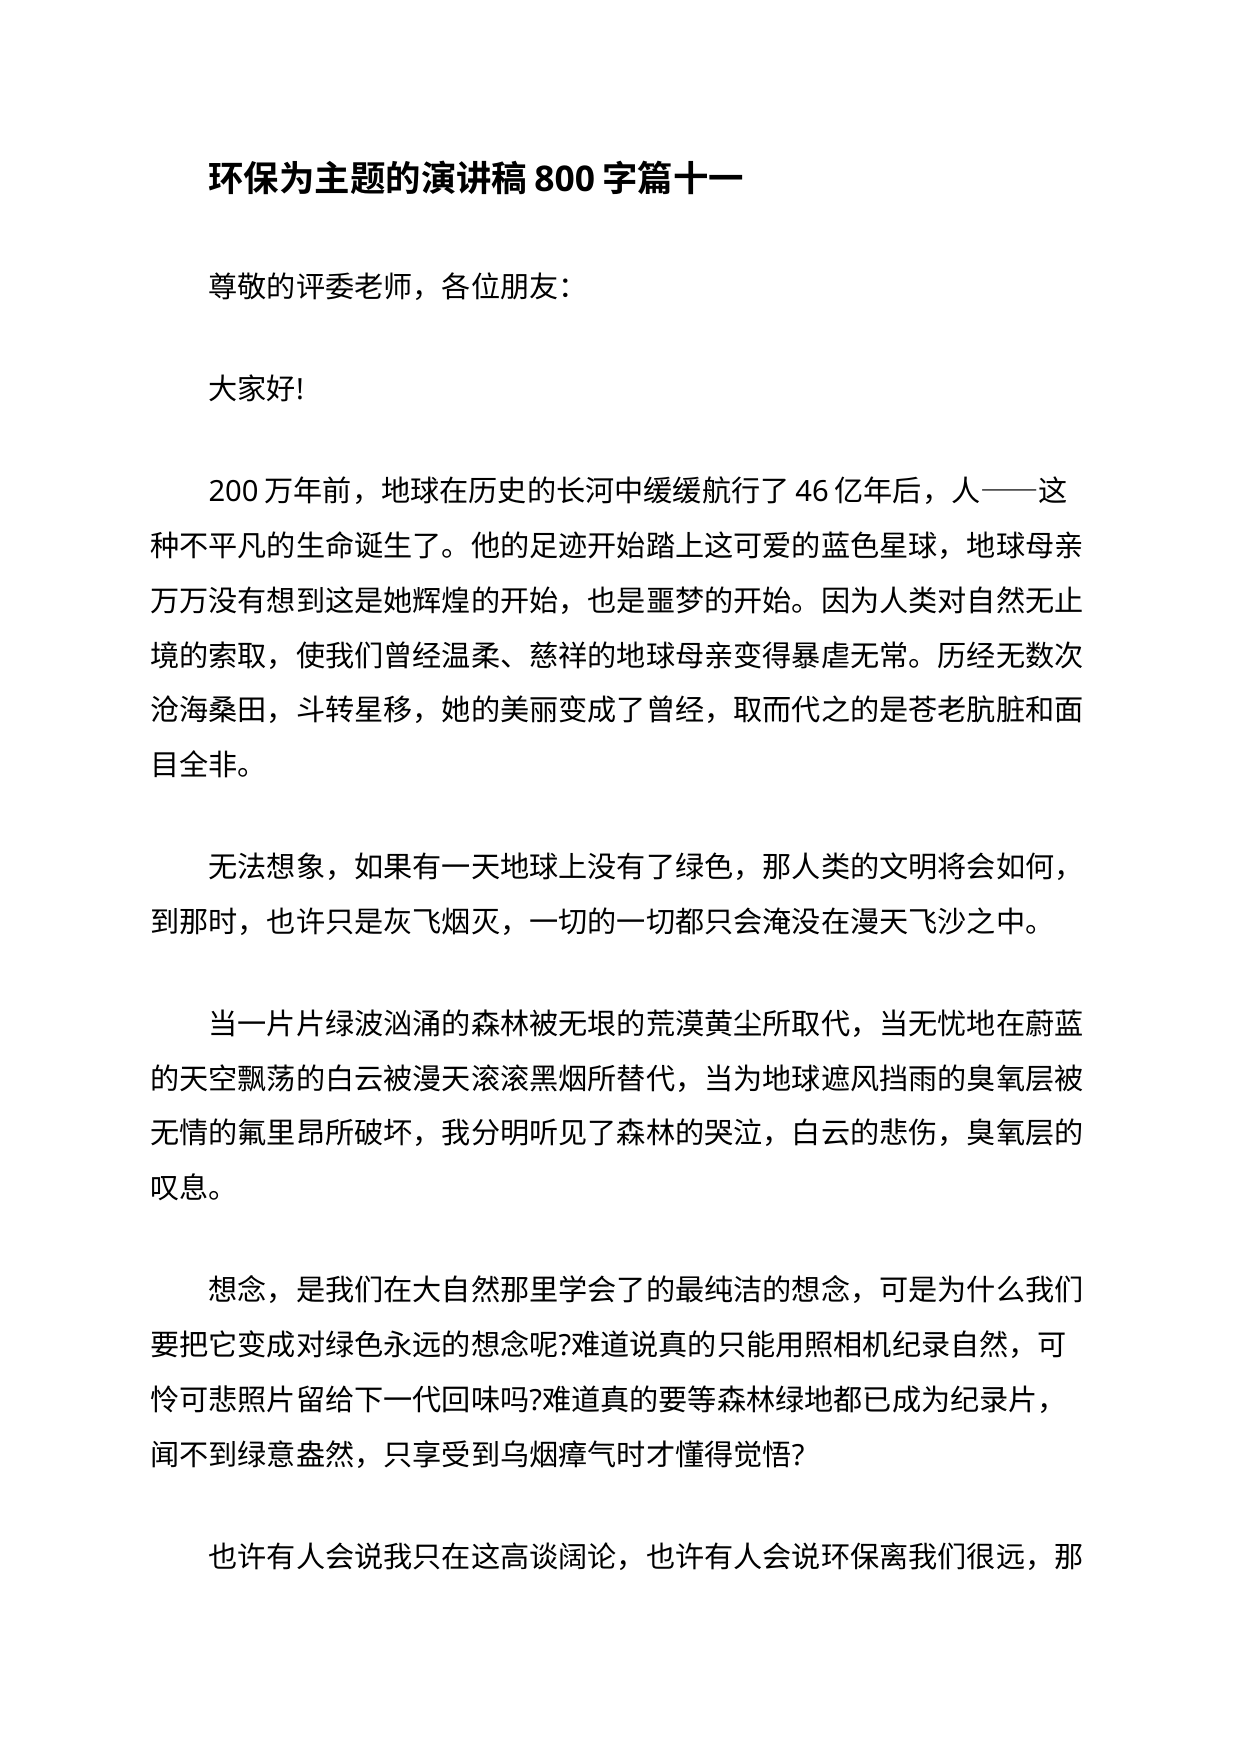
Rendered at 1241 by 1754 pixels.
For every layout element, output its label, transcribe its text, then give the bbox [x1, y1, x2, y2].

text 当一片片绿波汹涌的森林被无垠的荒漠黄尘所取代，当无忧地在蔚蓝的天空飘荡的白云被漫天滚滚黑烟所替代，当为地球遮风挡雨的臭氧层被无情的氟里昂所破坏，我分明听见了森林的哭泣，白云的悲伤，臭氧层的叹息。 [150, 1000, 1090, 1207]
text 环保为主题的演讲稿800字篇十一 [150, 150, 1090, 201]
text 尊敬的评委老师，各位朋友： [150, 263, 1090, 306]
text 想念，是我们在大自然那里学会了的最纯洁的想念，可是为什么我们要把它变成对绿色永远的想念呢?难道说真的只能用照相机纪录自然，可怜可悲照片留给下一代回味吗?难道真的要等森林绿地都已成为纪录片，闻不到绿意盎然，只享受到乌烟瘴气时才懂得觉悟? [150, 1267, 1090, 1474]
text 大家好! [150, 365, 1090, 408]
text 200万年前，地球在历史的长河中缓缓航行了46亿年后，人——这种不平凡的生命诞生了。他的足迹开始踏上这可爱的蓝色星球，地球母亲万万没有想到这是她辉煌的开始，也是噩梦的开始。因为人类对自然无止境的索取，使我们曾经温柔、慈祥的地球母亲变得暴虐无常。历经无数次沧海桑田，斗转星移，她的美丽变成了曾经，取而代之的是苍老肮脏和面目全非。 [150, 467, 1090, 784]
text 无法想象，如果有一天地球上没有了绿色，那人类的文明将会如何，到那时，也许只是灰飞烟灭，一切的一切都只会淹没在漫天飞沙之中。 [150, 844, 1090, 941]
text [150, 1534, 1090, 1576]
